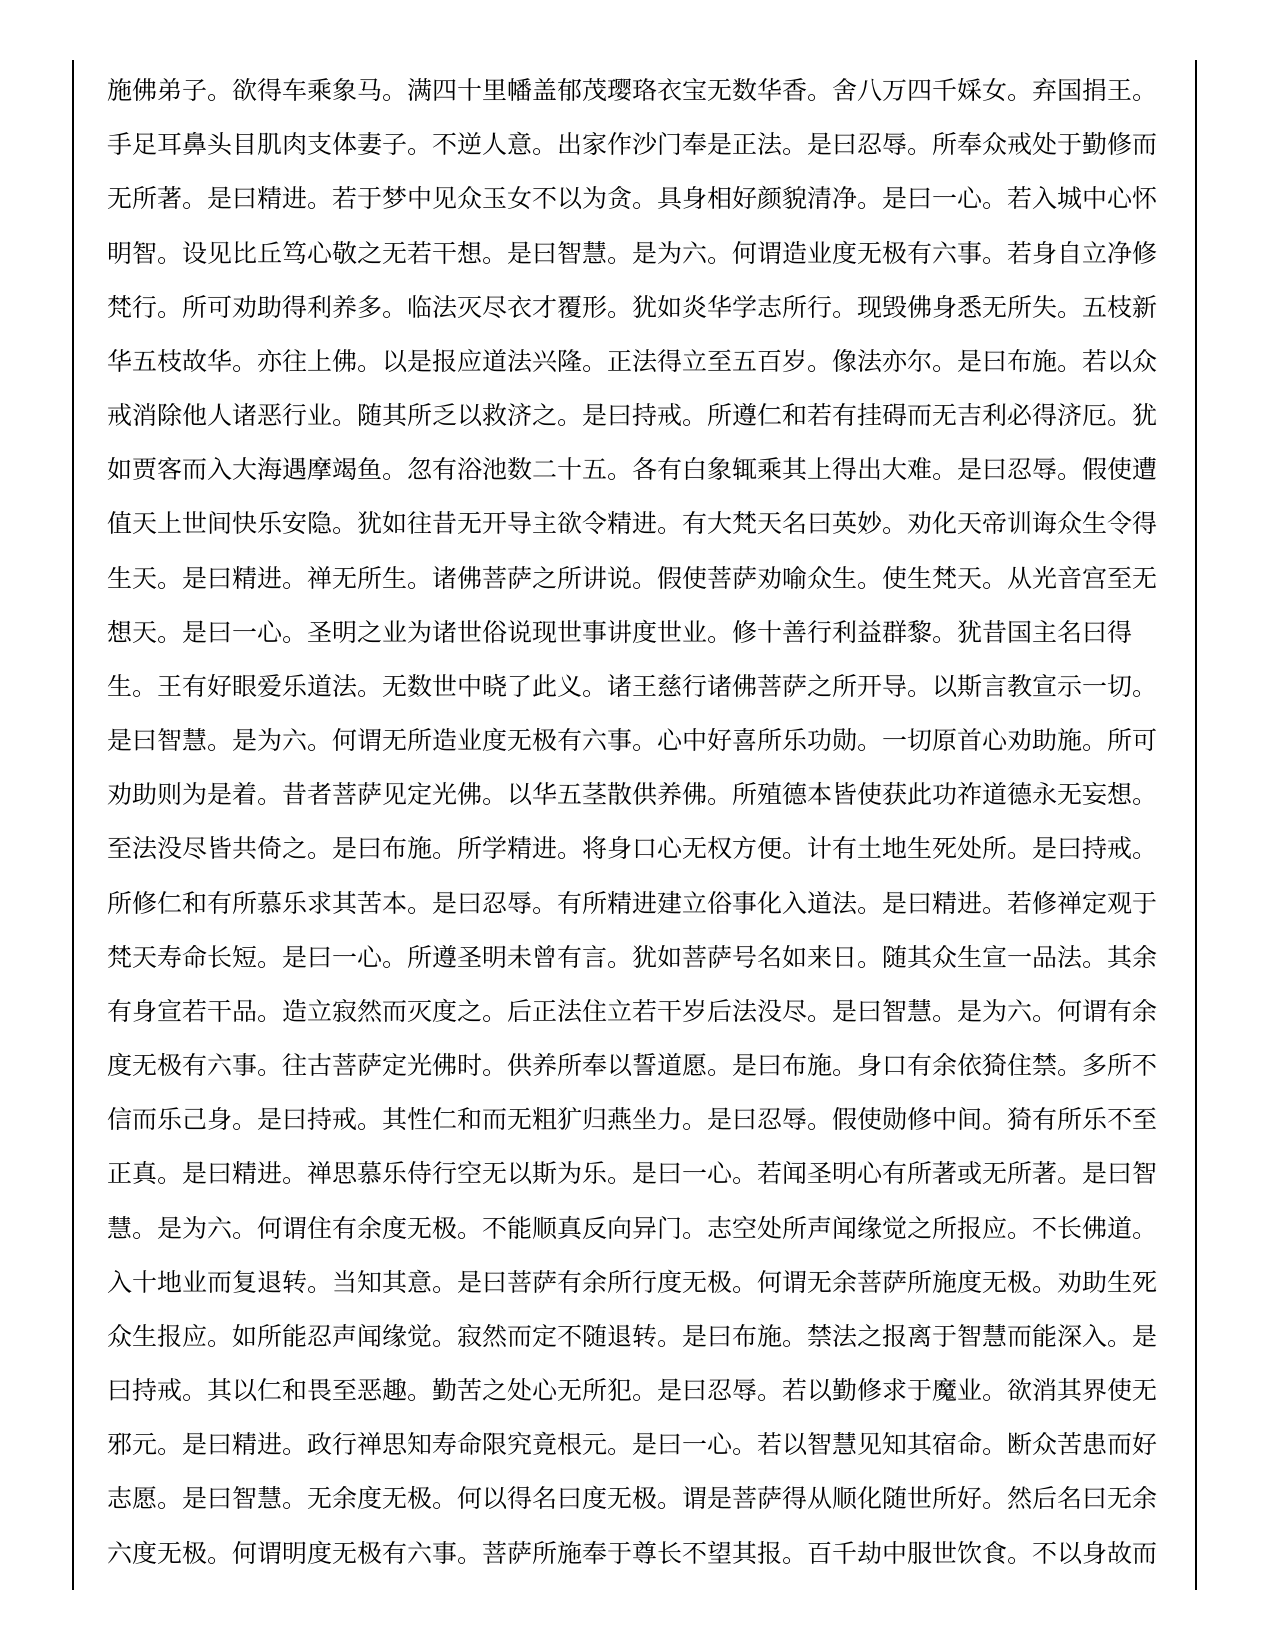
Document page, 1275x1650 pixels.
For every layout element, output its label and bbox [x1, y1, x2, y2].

text [107, 71, 1159, 1569]
